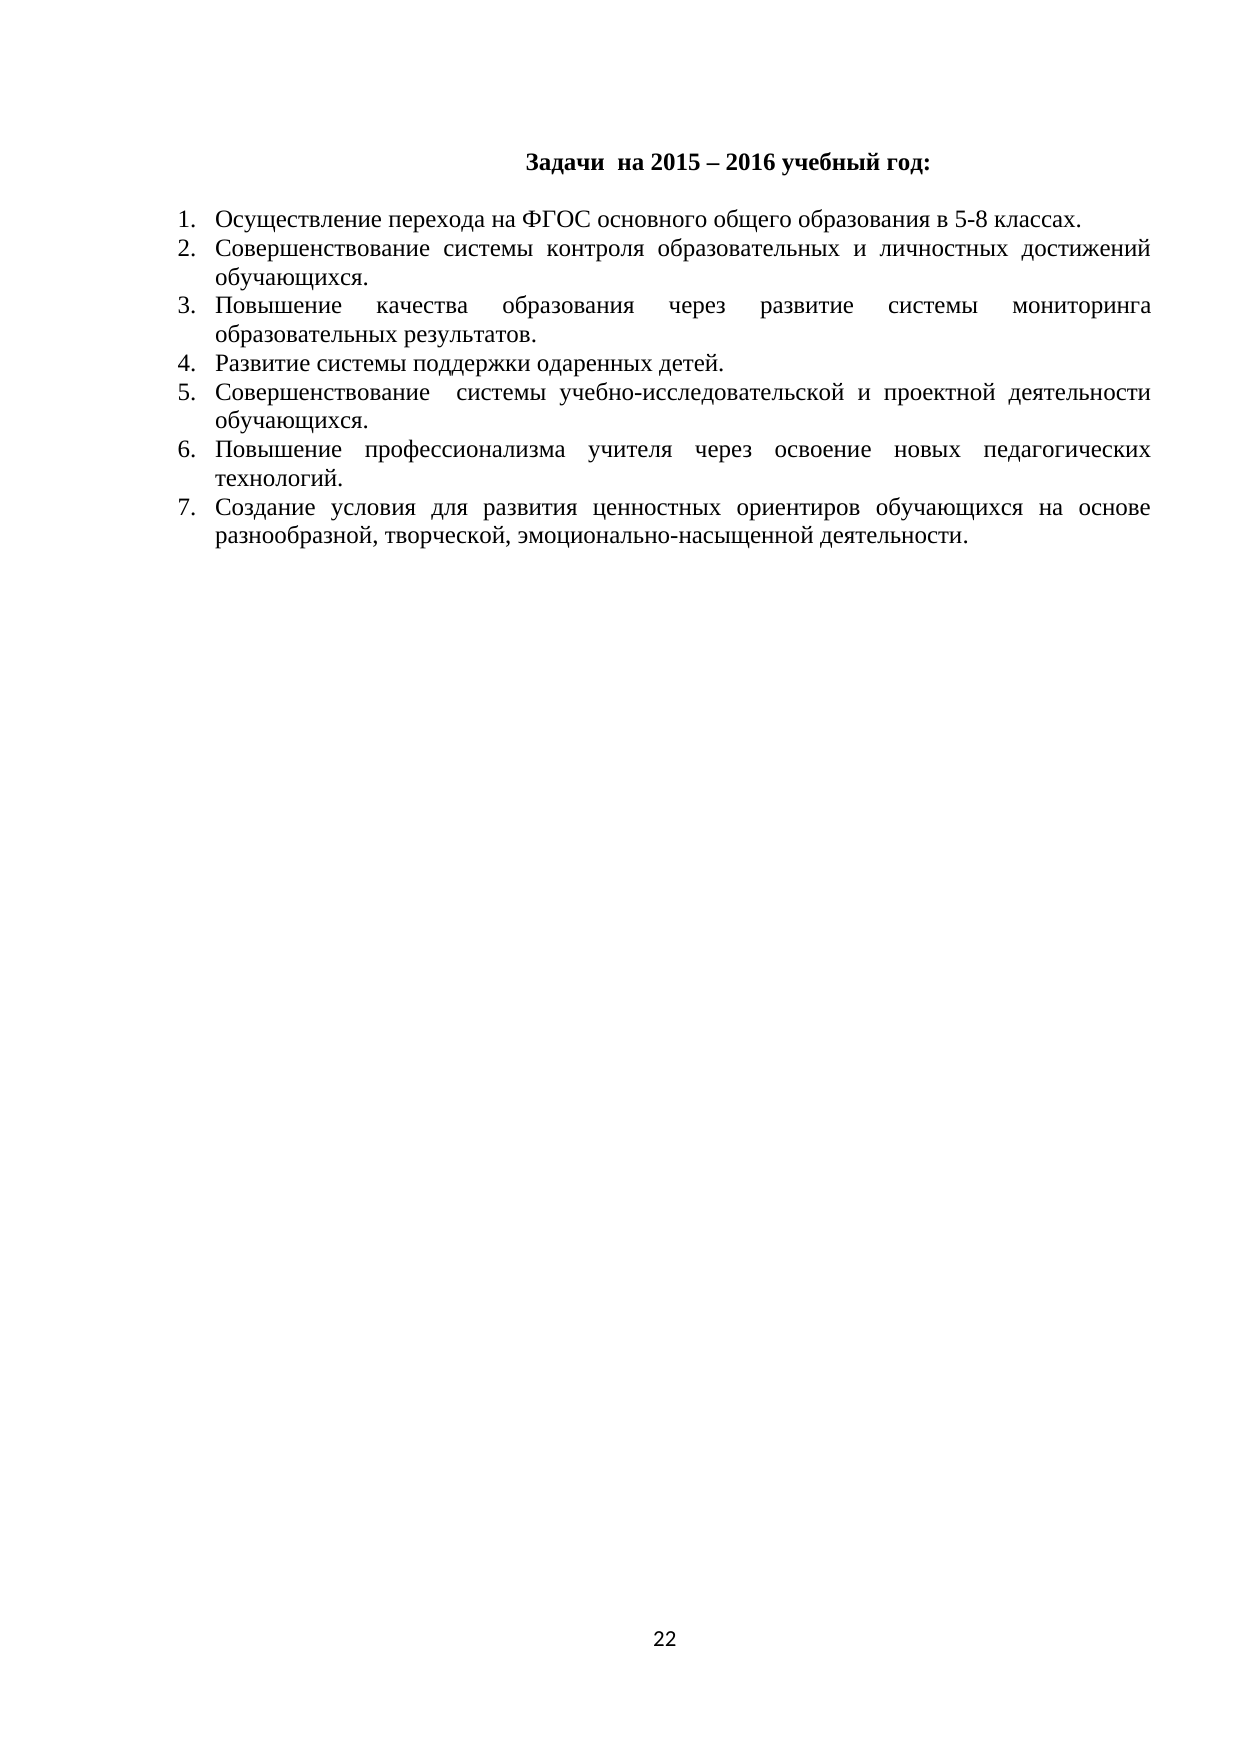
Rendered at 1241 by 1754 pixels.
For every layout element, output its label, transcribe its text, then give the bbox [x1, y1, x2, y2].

list Создание условия для развития ценностных ориентиров обучающихся на основе разнообразной, творческой, эмоционально-насыщенной деятельности. [177, 492, 1152, 549]
list Развитие системы поддержки одаренных детей. [177, 348, 1152, 377]
list Совершенствование системы учебно-исследовательской и проектной деятельности обучающихся. [177, 377, 1152, 434]
list Осуществление перехода на ФГОС основного общего образования в 5-8 классах. [177, 204, 1152, 233]
list Совершенствование системы контроля образовательных и личностных достижений обучающихся. [177, 233, 1152, 291]
list Повышение качества образования через развитие системы мониторинга образовательных результатов. [177, 291, 1152, 348]
list Задачи на 2015 – 2016 учебный год: [305, 147, 1152, 176]
list Повышение профессионализма учителя через освоение новых педагогических технологий. [177, 434, 1152, 492]
